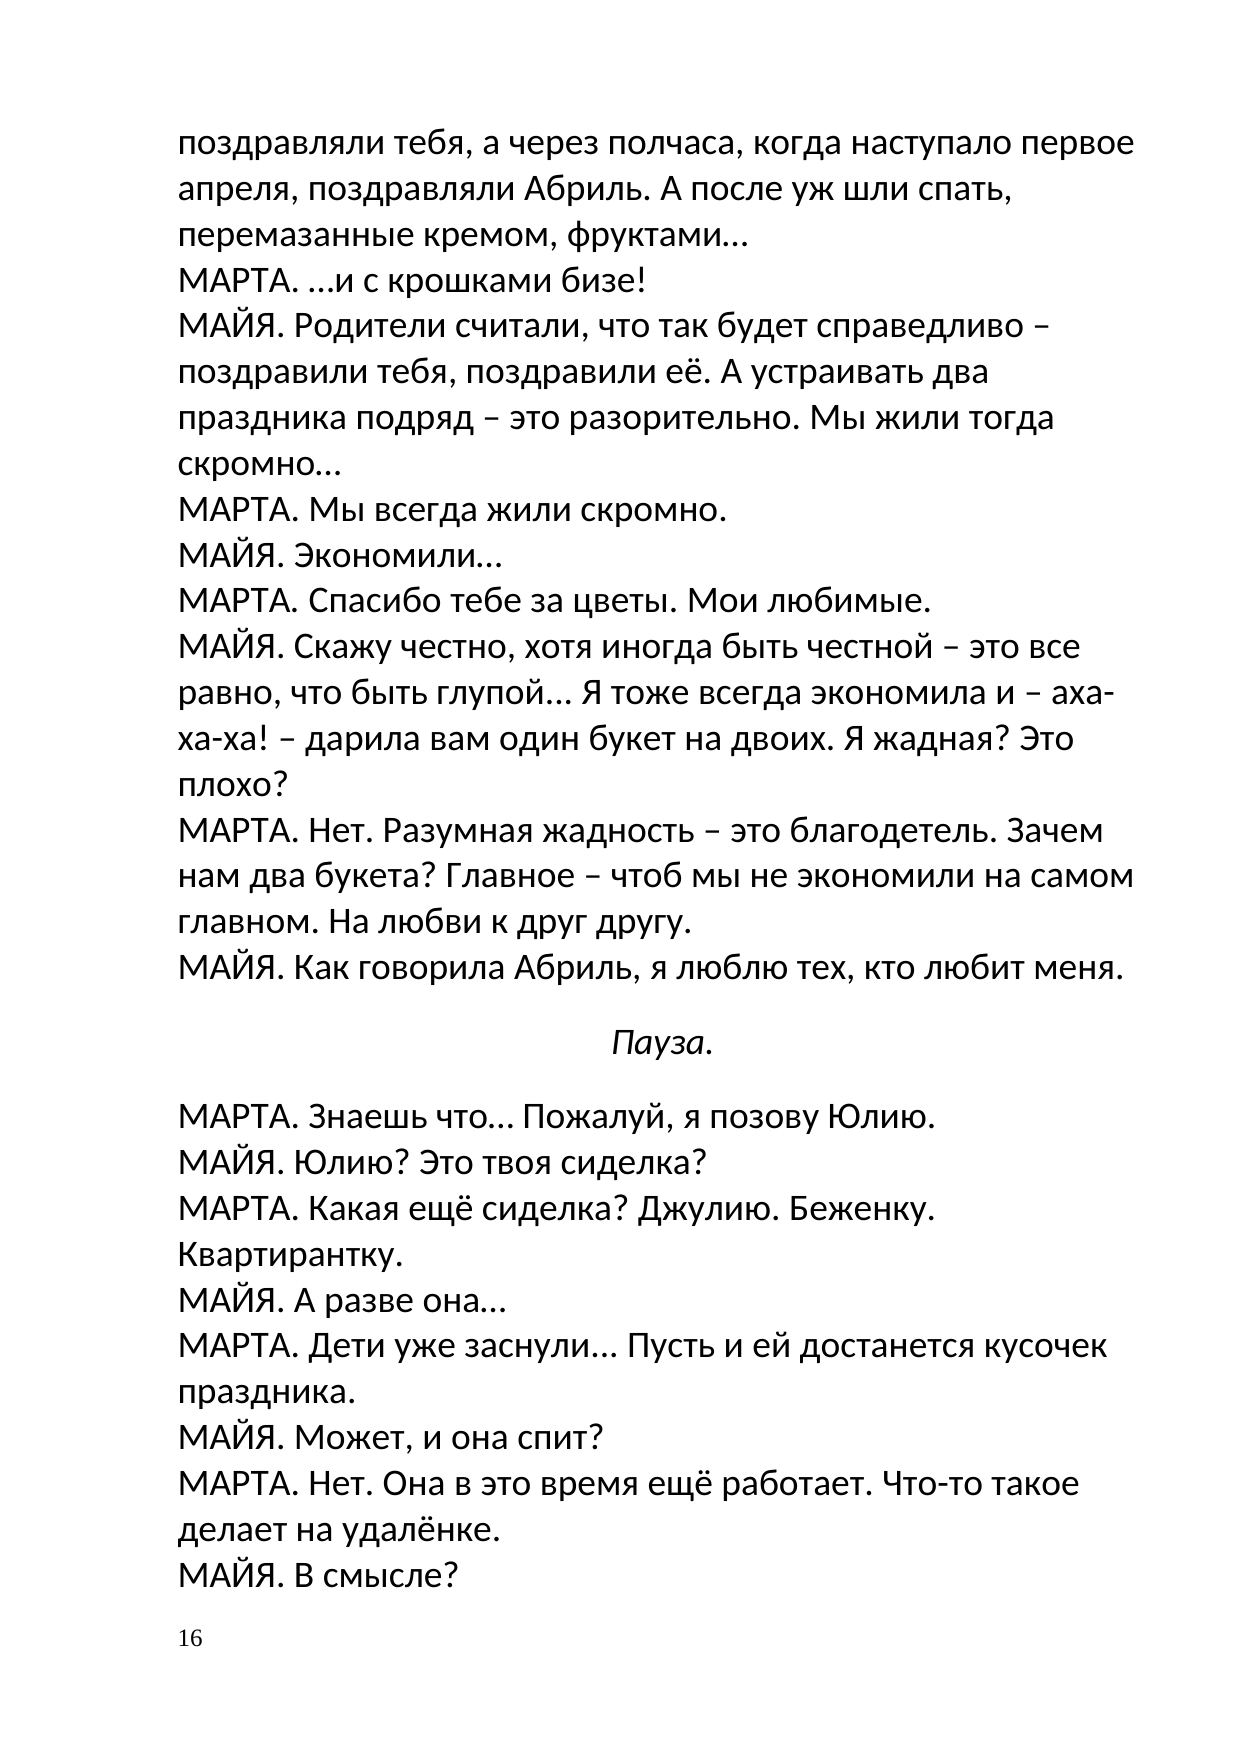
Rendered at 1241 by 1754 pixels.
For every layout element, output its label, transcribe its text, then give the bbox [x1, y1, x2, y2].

text МАРТА. …и с крошками бизе! [177, 256, 1152, 301]
text МАЙЯ. А разве она… [177, 1276, 1152, 1321]
text МАРТА. Знаешь что… Пожалуй, я позову Юлию. [177, 1092, 1152, 1138]
text МАРТА. Дети уже заснули... Пусть и ей достанется кусочек праздника. [177, 1321, 1152, 1413]
text МАРТА. Нет. Разумная жадность – это благодетель. Зачем нам два букета? Главное – чтоб мы не экономили на самом главном. На любви к друг другу. [177, 806, 1152, 943]
text МАЙЯ. Экономили… [177, 531, 1152, 576]
text МАРТА. Спасибо тебе за цветы. Мои любимые. [177, 576, 1152, 622]
text МАРТА. Мы всегда жили скромно. [177, 485, 1152, 531]
text МАЙЯ. Юлию? Это твоя сиделка? [177, 1138, 1152, 1184]
text МАЙЯ. Может, и она спит? [177, 1413, 1152, 1459]
text МАЙЯ. Родители считали, что так будет справедливо – поздравили тебя, поздравили её. А устраивать два праздника подряд – это разорительно. Мы жили тогда скромно… [177, 301, 1152, 485]
text МАЙЯ. Как говорила Абриль, я люблю тех, кто любит меня. [177, 943, 1152, 989]
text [177, 118, 1152, 256]
text МАРТА. Какая ещё сиделка? Джулию. Беженку. Квартирантку. [177, 1184, 1152, 1276]
text МАРТА. Нет. Она в это время ещё работает. Что-то такое делает на удалёнке. [177, 1459, 1152, 1551]
text МАЙЯ. Скажу честно, хотя иногда быть честной – это все равно, что быть глупой... Я тоже всегда экономила и – аха-ха-ха! – дарила вам один букет на двоих. Я жадная? Это плохо? [177, 622, 1152, 806]
text МАЙЯ. В смысле? [177, 1551, 1152, 1596]
text Пауза. [177, 1018, 1152, 1063]
